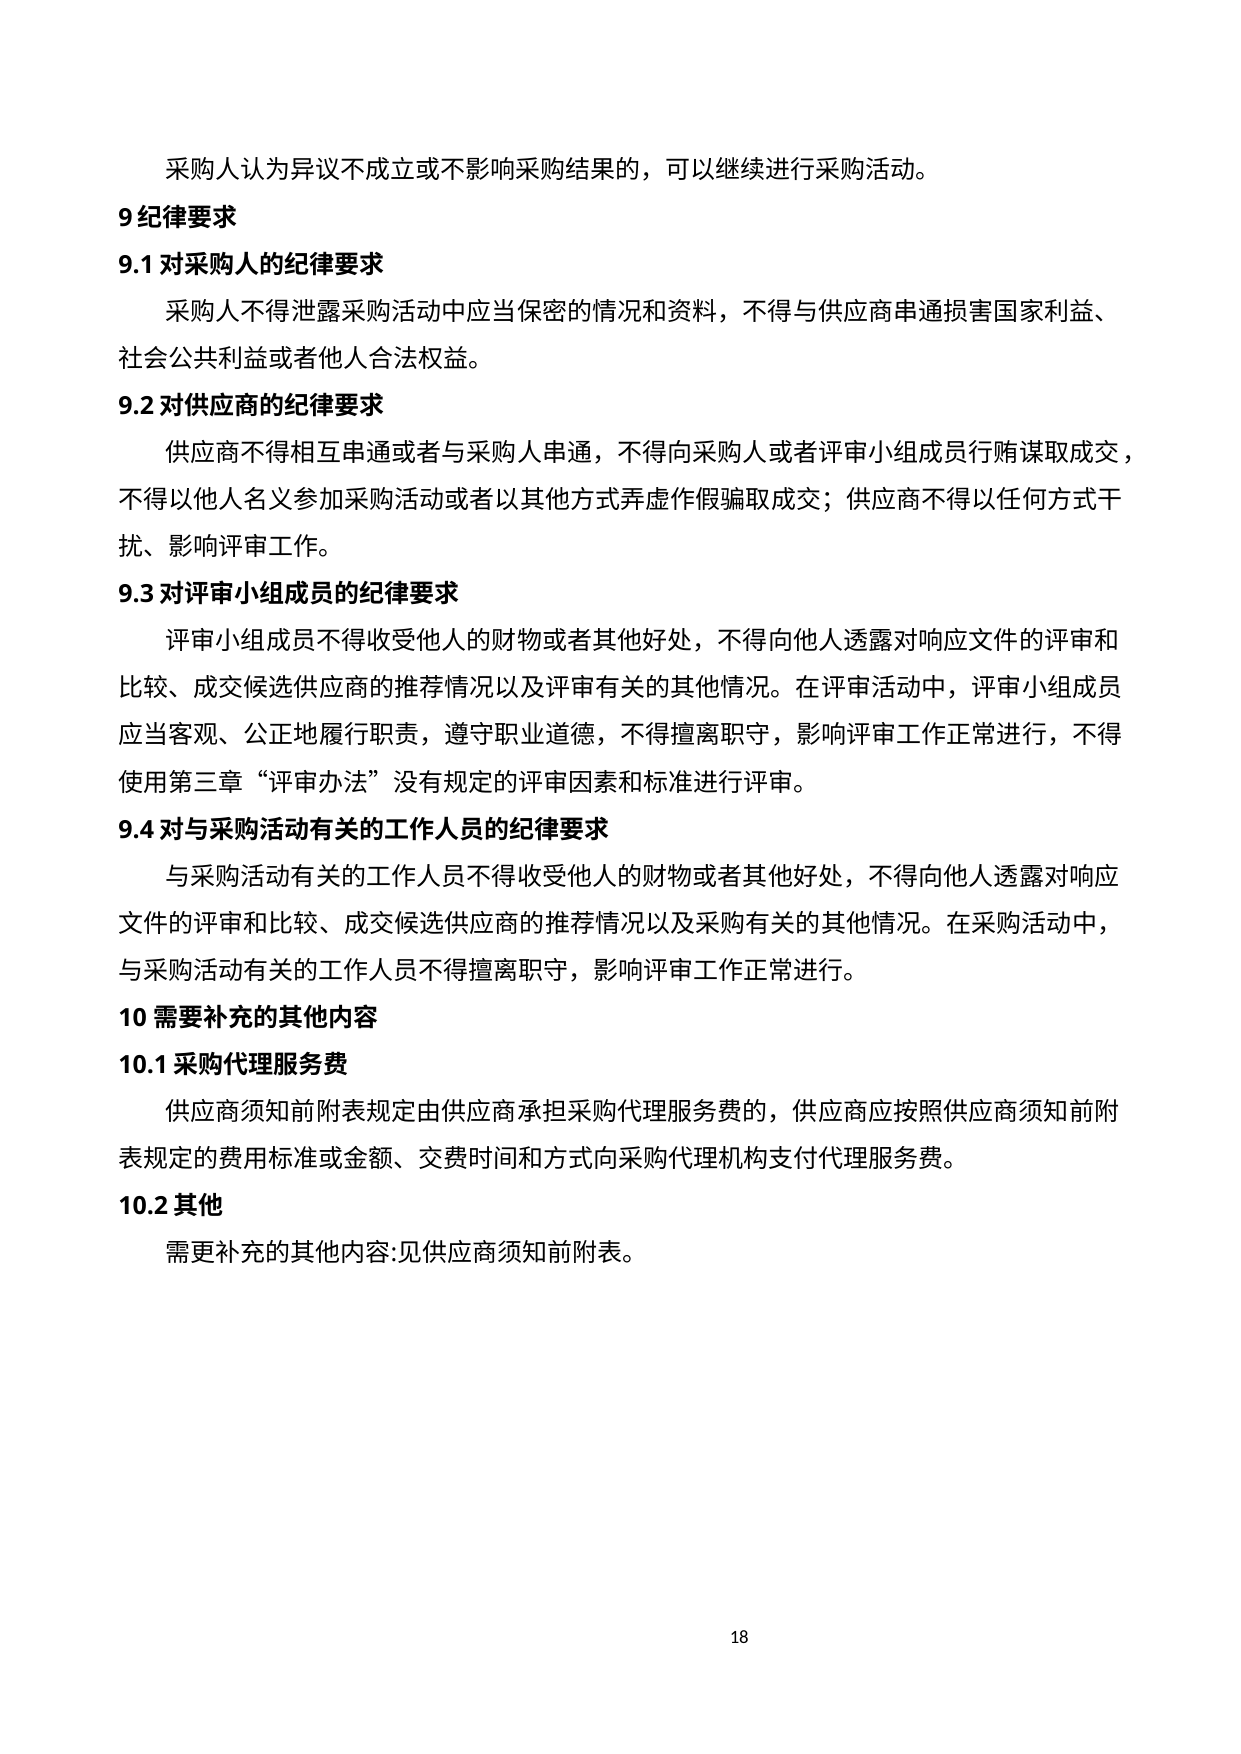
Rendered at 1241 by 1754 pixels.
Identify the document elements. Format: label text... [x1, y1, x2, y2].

text 9.2对供应商的纪律要求 [118, 385, 1122, 422]
text 供应商不得相互串通或者与采购人串通，不得向采购人或者评审小组成员行贿谋取成交，不得以他人名义参加采购活动或者以其他方式弄虚作假骗取成交；供应商不得以任何方式干扰、影响评审工作。 [118, 432, 1122, 563]
text 9.3对评审小组成员的纪律要求 [118, 574, 1122, 610]
text 评审小组成员不得收受他人的财物或者其他好处，不得向他人透露对响应文件的评审和比较、成交候选供应商的推荐情况以及评审有关的其他情况。在评审活动中，评审小组成员应当客观、公正地履行职责，遵守职业道德，不得擅离职守，影响评审工作正常进行，不得使用第三章“评审办法”没有规定的评审因素和标准进行评审。 [118, 621, 1122, 798]
text 采购人不得泄露采购活动中应当保密的情况和资料，不得与供应商串通损害国家利益、社会公共利益或者他人合法权益。 [118, 291, 1122, 374]
text 采购人认为异议不成立或不影响采购结果的，可以继续进行采购活动。 [118, 150, 1122, 186]
text 9纪律要求 [118, 197, 1122, 233]
text 与采购活动有关的工作人员不得收受他人的财物或者其他好处，不得向他人透露对响应文件的评审和比较、成交候选供应商的推荐情况以及采购有关的其他情况。在采购活动中，与采购活动有关的工作人员不得擅离职守，影响评审工作正常进行。 [118, 856, 1122, 987]
text 9.1对采购人的纪律要求 [118, 244, 1122, 280]
text 10.2其他 [118, 1186, 1122, 1222]
text 供应商须知前附表规定由供应商承担采购代理服务费的，供应商应按照供应商须知前附表规定的费用标准或金额、交费时间和方式向采购代理机构支付代理服务费。 [118, 1092, 1122, 1175]
text 9.4对与采购活动有关的工作人员的纪律要求 [118, 809, 1122, 845]
text 10.1采购代理服务费 [118, 1044, 1122, 1081]
text 10 需要补充的其他内容 [118, 997, 1122, 1034]
text 需更补充的其他内容:见供应商须知前附表。 [118, 1233, 1122, 1269]
